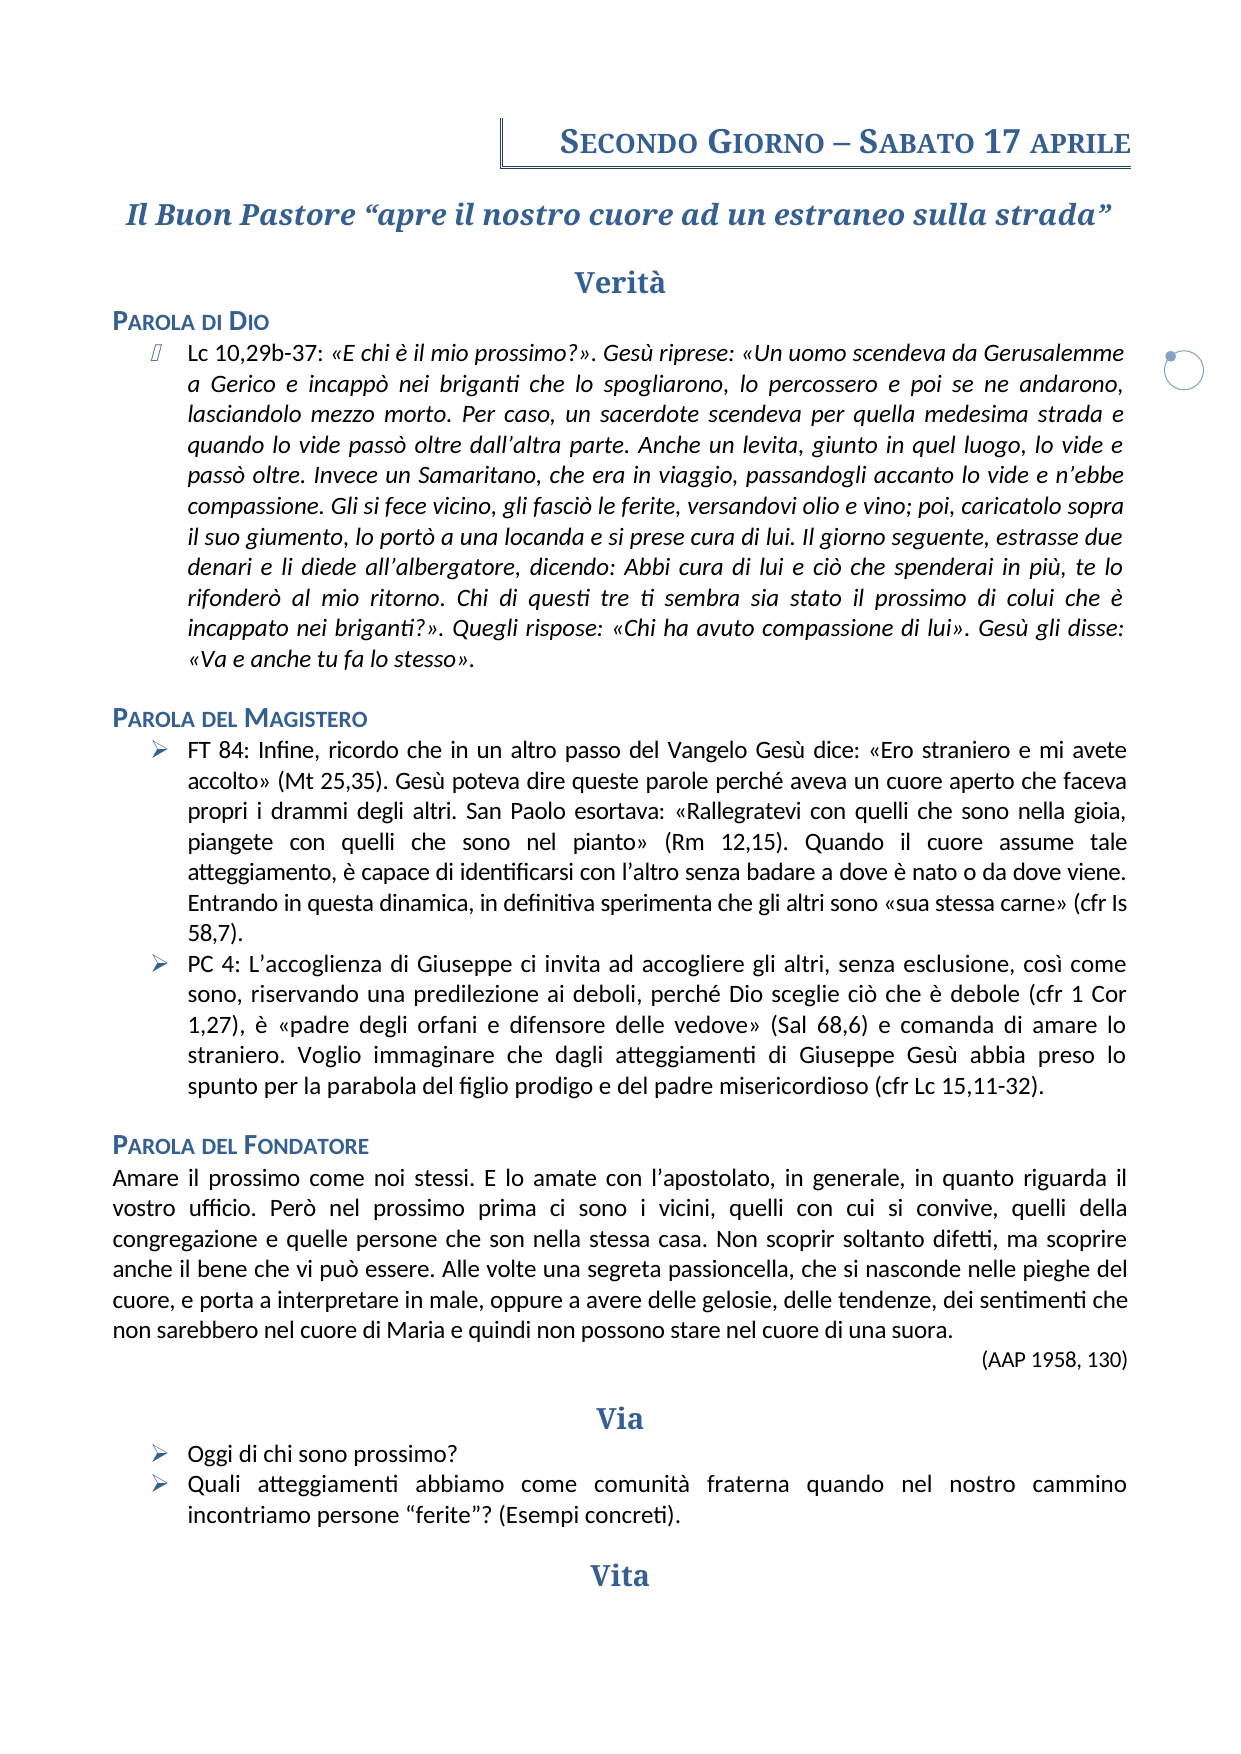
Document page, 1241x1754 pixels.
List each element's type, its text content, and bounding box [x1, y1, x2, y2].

list Lc 10,29b-37: «E chi è il mio prossimo?». Gesù riprese: «Un uomo scendeva da Gerusalemme a Gerico e incappò nei briganti che lo spogliarono, lo percossero e poi se ne andarono, lasciandolo mezzo morto. Per caso, un sacerdote scendeva per quella medesima strada e quando lo vide passò oltre dall’altra parte. Anche un levita, giunto in quel luogo, lo vide e passò oltre. Invece un Samaritano, che era in viaggio, passandogli accanto lo vide e n’ebbe compassione. Gli si fece vicino, gli fasciò le ferite, versandovi olio e vino; poi, caricatolo sopra il suo giumento, lo portò a una locanda e si prese cura di lui. Il giorno seguente, estrasse due denari e li diede all’albergatore, dicendo: Abbi cura di lui e ciò che spenderai in più, te lo rifonderò al mio ritorno. Chi di questi tre ti sembra sia stato il prossimo di colui che è incappato nei briganti?». Quegli rispose: «Chi ha avuto compassione di lui». Gesù gli disse: «Va e anche tu fa lo stesso». [150, 338, 1128, 673]
list PC 4: L’accoglienza di Giuseppe ci invita ad accogliere gli altri, senza esclusione, così come sono, riservando una predilezione ai deboli, perché Dio sceglie ciò che è debole (cfr 1 Cor 1,27), è «padre degli orfani e difensore delle vedove» (Sal 68,6) e comanda di amare lo straniero. Voglio immaginare che dagli atteggiamenti di Giuseppe Gesù abbia preso lo spunto per la parabola del figlio prodigo e del padre misericordioso (cfr Lc 15,11-32). [150, 948, 1128, 1101]
text Secondo Giorno – Sabato 17 aprile [503, 118, 1131, 166]
list FT 84: Infine, ricordo che in un altro passo del Vangelo Gesù dice: «Ero straniero e mi avete accolto» (Mt 25,35). Gesù poteva dire queste parole perché aveva un cuore aperto che faceva propri i drammi degli altri. San Paolo esortava: «Rallegratevi con quelli che sono nella gioia, piangete con quelli che sono nel pianto» (Rm 12,15). Quando il cuore assume tale atteggiamento, è capace di identificarsi con l’altro senza badare a dove è nato o da dove viene. Entrando in questa dinamica, in definitiva sperimenta che gli altri sono «sua stessa carne» (cfr Is 58,7). [150, 734, 1128, 948]
text Via [112, 1398, 1128, 1438]
text Amare il prossimo come noi stessi. E lo amate con l’apostolato, in generale, in quanto riguarda il vostro ufficio. Però nel prossimo prima ci sono i vicini, quelli con cui si convive, quelli della congregazione e quelle persone che son nella stessa casa. Non scoprir soltanto difetti, ma scoprire anche il bene che vi può essere. Alle volte una segreta passioncella, che si nasconde nelle pieghe del cuore, e porta a interpretare in male, oppure a avere delle gelosie, delle tendenze, dei sentimenti che non sarebbero nel cuore di Maria e quindi non possono stare nel cuore di una suora. [112, 1162, 1128, 1345]
text Vita [112, 1555, 1128, 1594]
text Parola di Dio [112, 302, 1128, 338]
list Oggi di chi sono prossimo? [150, 1438, 1128, 1468]
text Parola del Magistero [112, 699, 1128, 734]
text Parola del Fondatore [112, 1126, 1128, 1162]
text (AAP 1958, 130) [112, 1345, 1128, 1373]
text Verità [112, 262, 1128, 302]
text Il Buon Pastore “apre il nostro cuore ad un estraneo sulla strada” [112, 194, 1128, 234]
list Quali atteggiamenti abbiamo come comunità fraterna quando nel nostro cammino incontriamo persone “ferite”? (Esempi concreti). [150, 1468, 1128, 1529]
